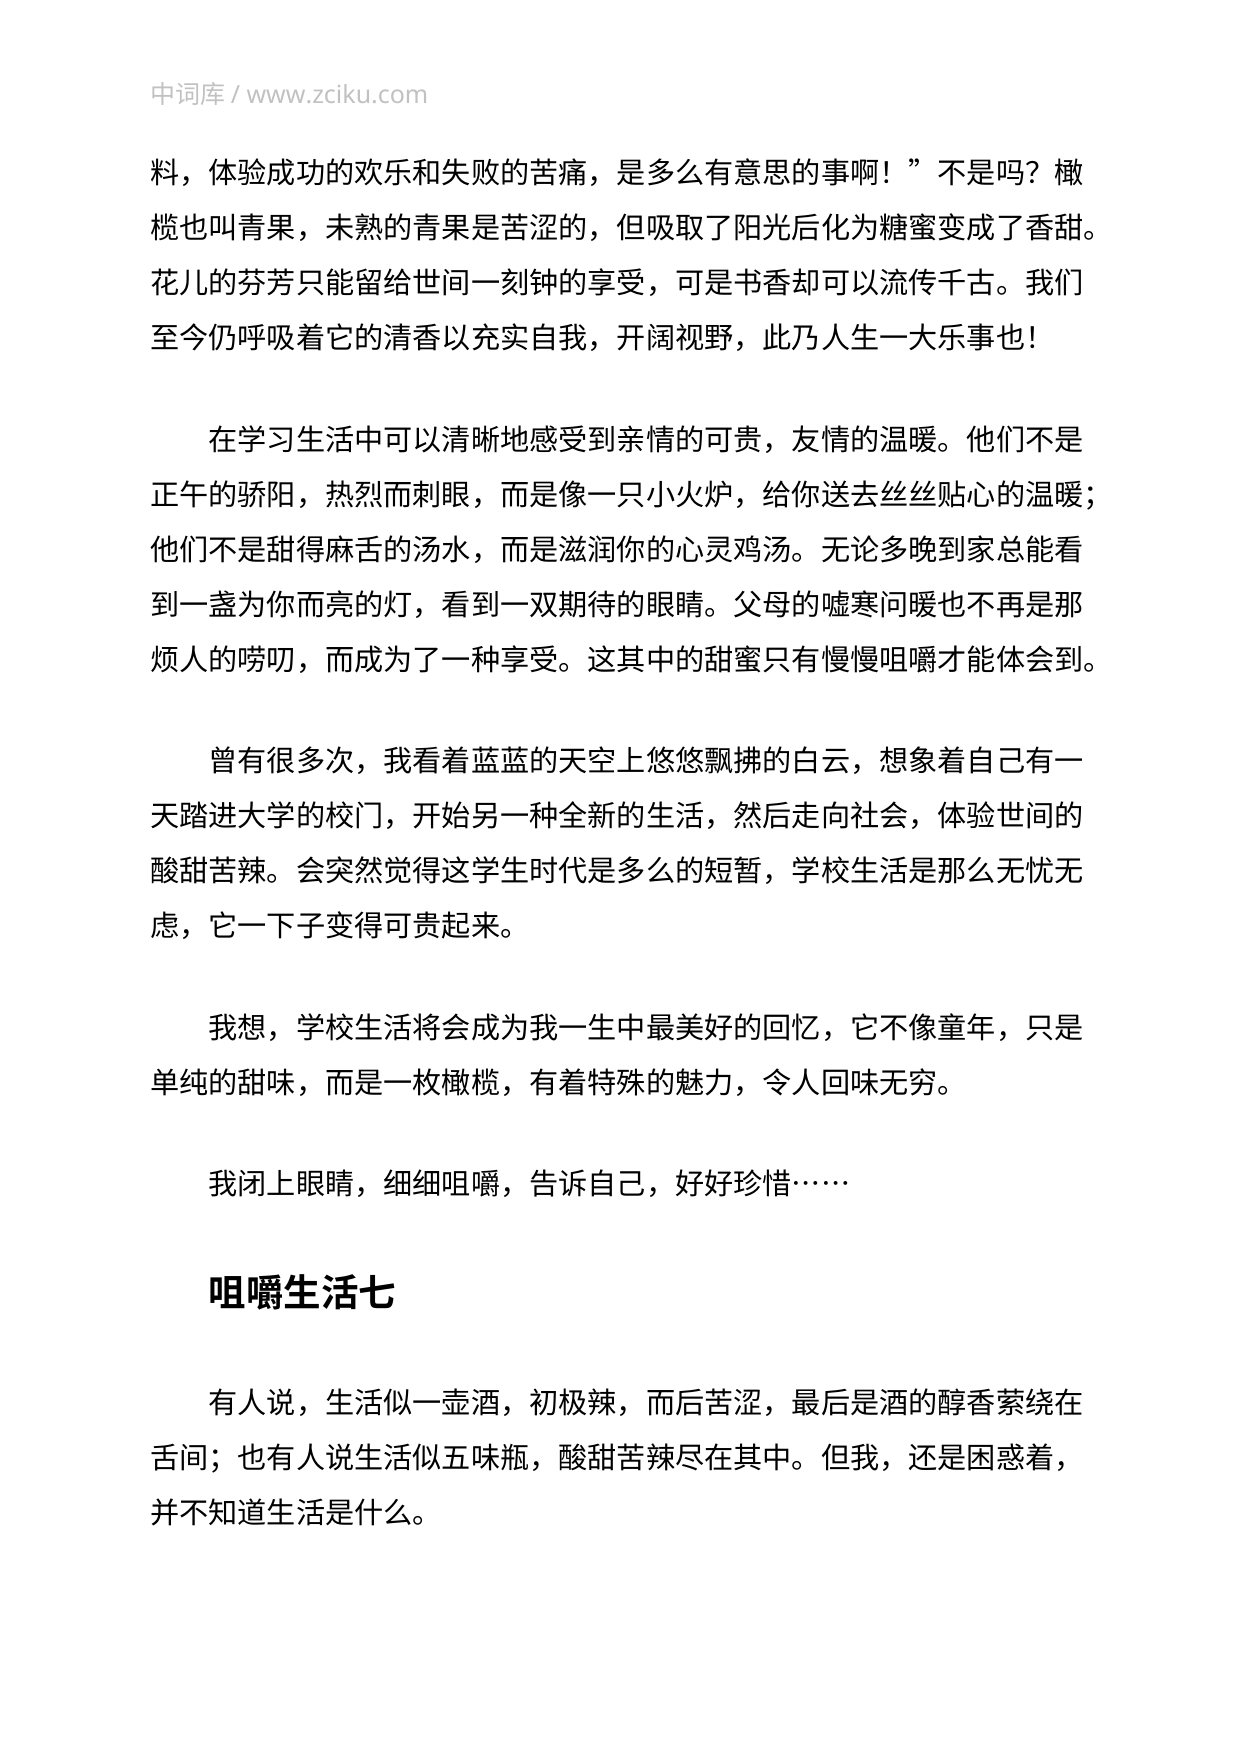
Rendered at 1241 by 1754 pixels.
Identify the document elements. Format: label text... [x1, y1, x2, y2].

text 我闭上眼睛，细细咀嚼，告诉自己，好好珍惜…… [150, 1161, 1090, 1203]
text 曾有很多次，我看着蓝蓝的天空上悠悠飘拂的白云，想象着自己有一天踏进大学的校门，开始另一种全新的生活，然后走向社会，体验世间的酸甜苦辣。会突然觉得这学生时代是多么的短暂，学校生活是那么无忧无虑，它一下子变得可贵起来。 [150, 738, 1090, 945]
text 咀嚼生活七 [150, 1263, 1090, 1317]
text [150, 150, 1090, 357]
text 我想，学校生活将会成为我一生中最美好的回忆，它不像童年，只是单纯的甜味，而是一枚橄榄，有着特殊的魅力，令人回味无穷。 [150, 1004, 1090, 1101]
text 有人说，生活似一壶酒，初极辣，而后苦涩，最后是酒的醇香萦绕在舌间；也有人说生活似五味瓶，酸甜苦辣尽在其中。但我，还是困惑着，并不知道生活是什么。 [150, 1380, 1090, 1532]
text 在学习生活中可以清晰地感受到亲情的可贵，友情的温暖。他们不是正午的骄阳，热烈而刺眼，而是像一只小火炉，给你送去丝丝贴心的温暖；他们不是甜得麻舌的汤水，而是滋润你的心灵鸡汤。无论多晚到家总能看到一盏为你而亮的灯，看到一双期待的眼睛。父母的嘘寒问暖也不再是那烦人的唠叨，而成为了一种享受。这其中的甜蜜只有慢慢咀嚼才能体会到。 [150, 416, 1090, 678]
